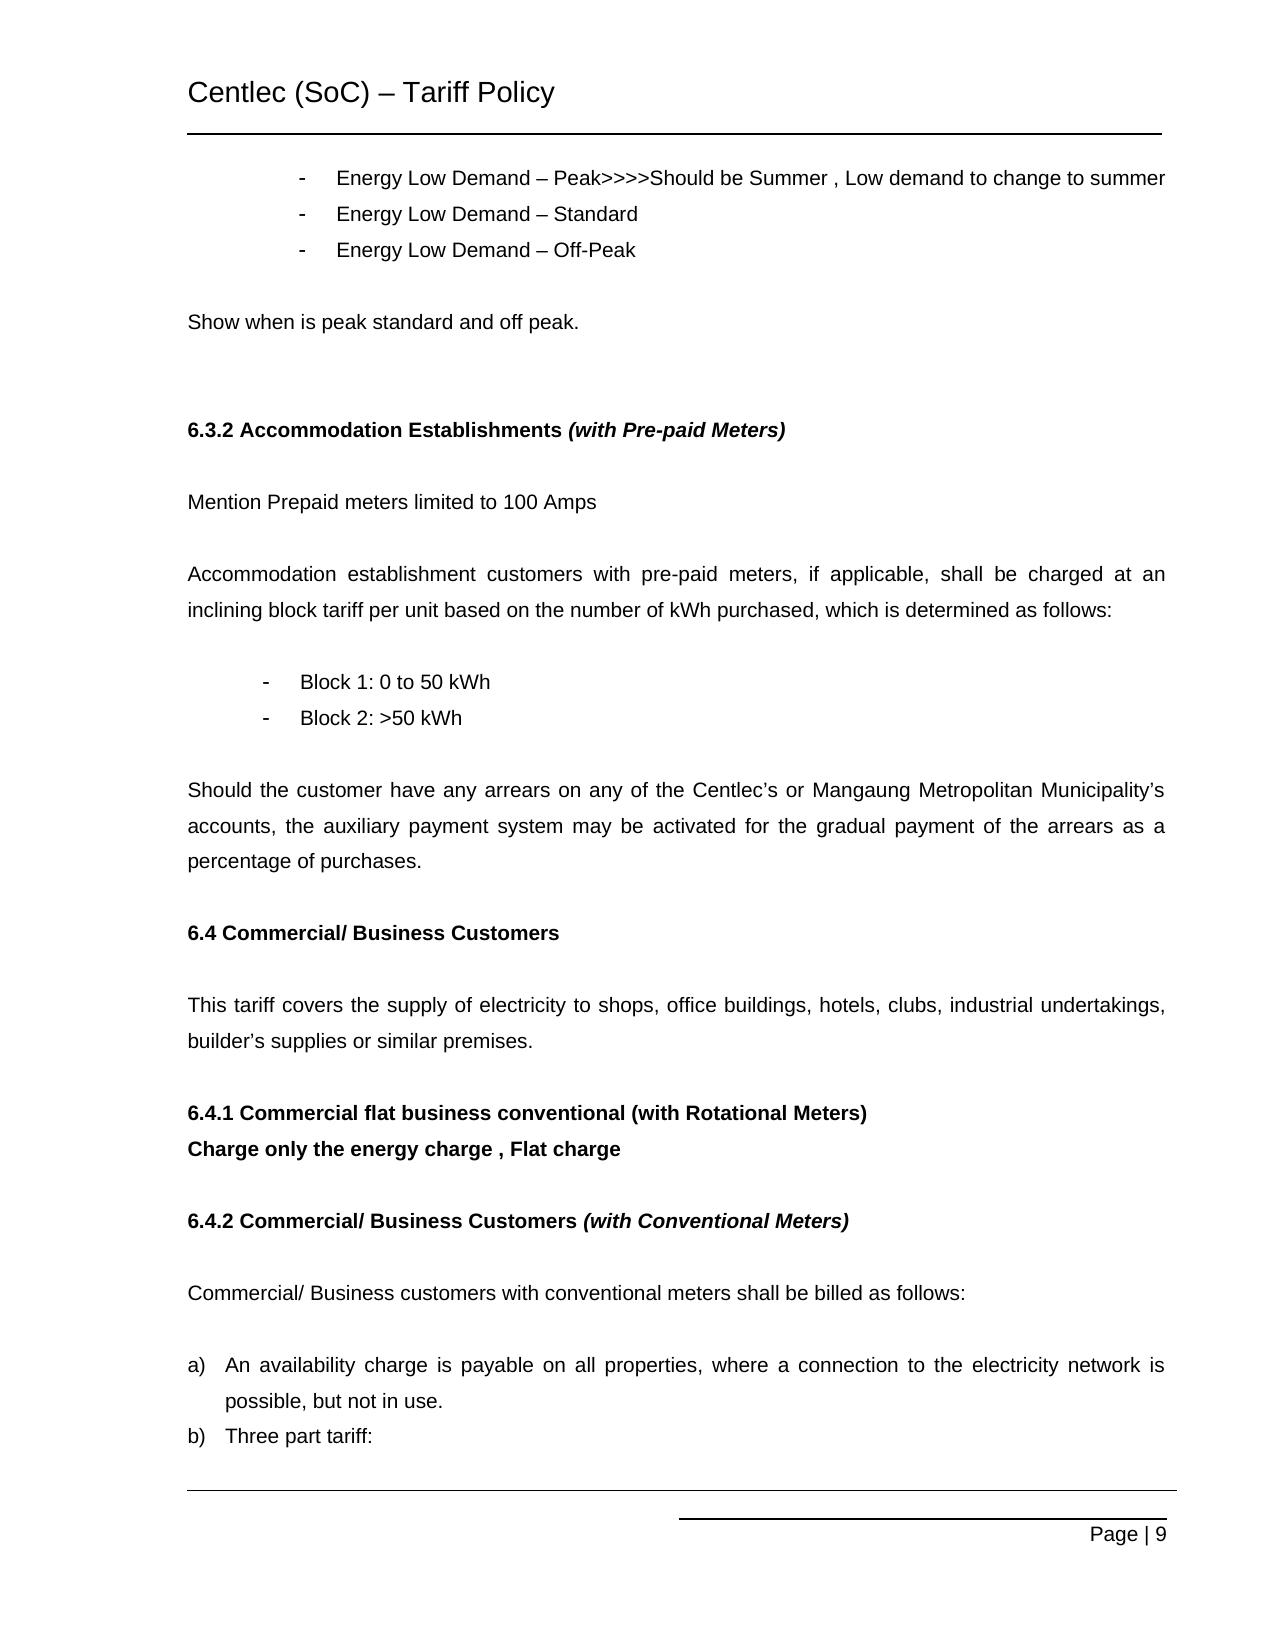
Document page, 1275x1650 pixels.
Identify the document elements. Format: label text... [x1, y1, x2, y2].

text 6.4 Commercial/ Business Customers [187, 921, 1167, 945]
text Mention Prepaid meters limited to 100 Amps [187, 490, 1167, 514]
text 6.4.2 Commercial/ Business Customers (with Conventional Meters) [187, 1209, 1167, 1233]
text 6.4.1 Commercial flat business conventional (with Rotational Meters) [187, 1101, 1167, 1125]
list Energy Low Demand – Off-Peak [298, 238, 1167, 262]
list Block 2: >50 kWh [262, 706, 1167, 729]
text 6.3.2 Accommodation Establishments (with Pre-paid Meters) [187, 418, 1167, 442]
list Three part tariff: [187, 1424, 1167, 1448]
list Energy Low Demand – Standard [298, 202, 1167, 226]
list Energy Low Demand – Peak>>>>Should be Summer , Low demand to change to summer [298, 166, 1167, 190]
list An availability charge is payable on all properties, where a connection to the electricity network is possible, but not in use. [187, 1352, 1167, 1412]
text Should the customer have any arrears on any of the Centlec’s or Mangaung Metropolitan Municipality’s accounts, the auxiliary payment system may be activated for the gradual payment of the arrears as a percentage of purchases. [187, 777, 1167, 873]
text Charge only the energy charge , Flat charge [187, 1137, 1167, 1161]
text This tariff covers the supply of electricity to shops, office buildings, hotels, clubs, industrial undertakings, builder’s supplies or similar premises. [187, 993, 1167, 1053]
text Accommodation establishment customers with pre-paid meters, if applicable, shall be charged at an inclining block tariff per unit based on the number of kWh purchased, which is determined as follows: [187, 562, 1167, 622]
list Block 1: 0 to 50 kWh [262, 669, 1167, 693]
text Commercial/ Business customers with conventional meters shall be billed as follows: [187, 1281, 1167, 1304]
text Show when is peak standard and off peak. [187, 310, 1167, 334]
